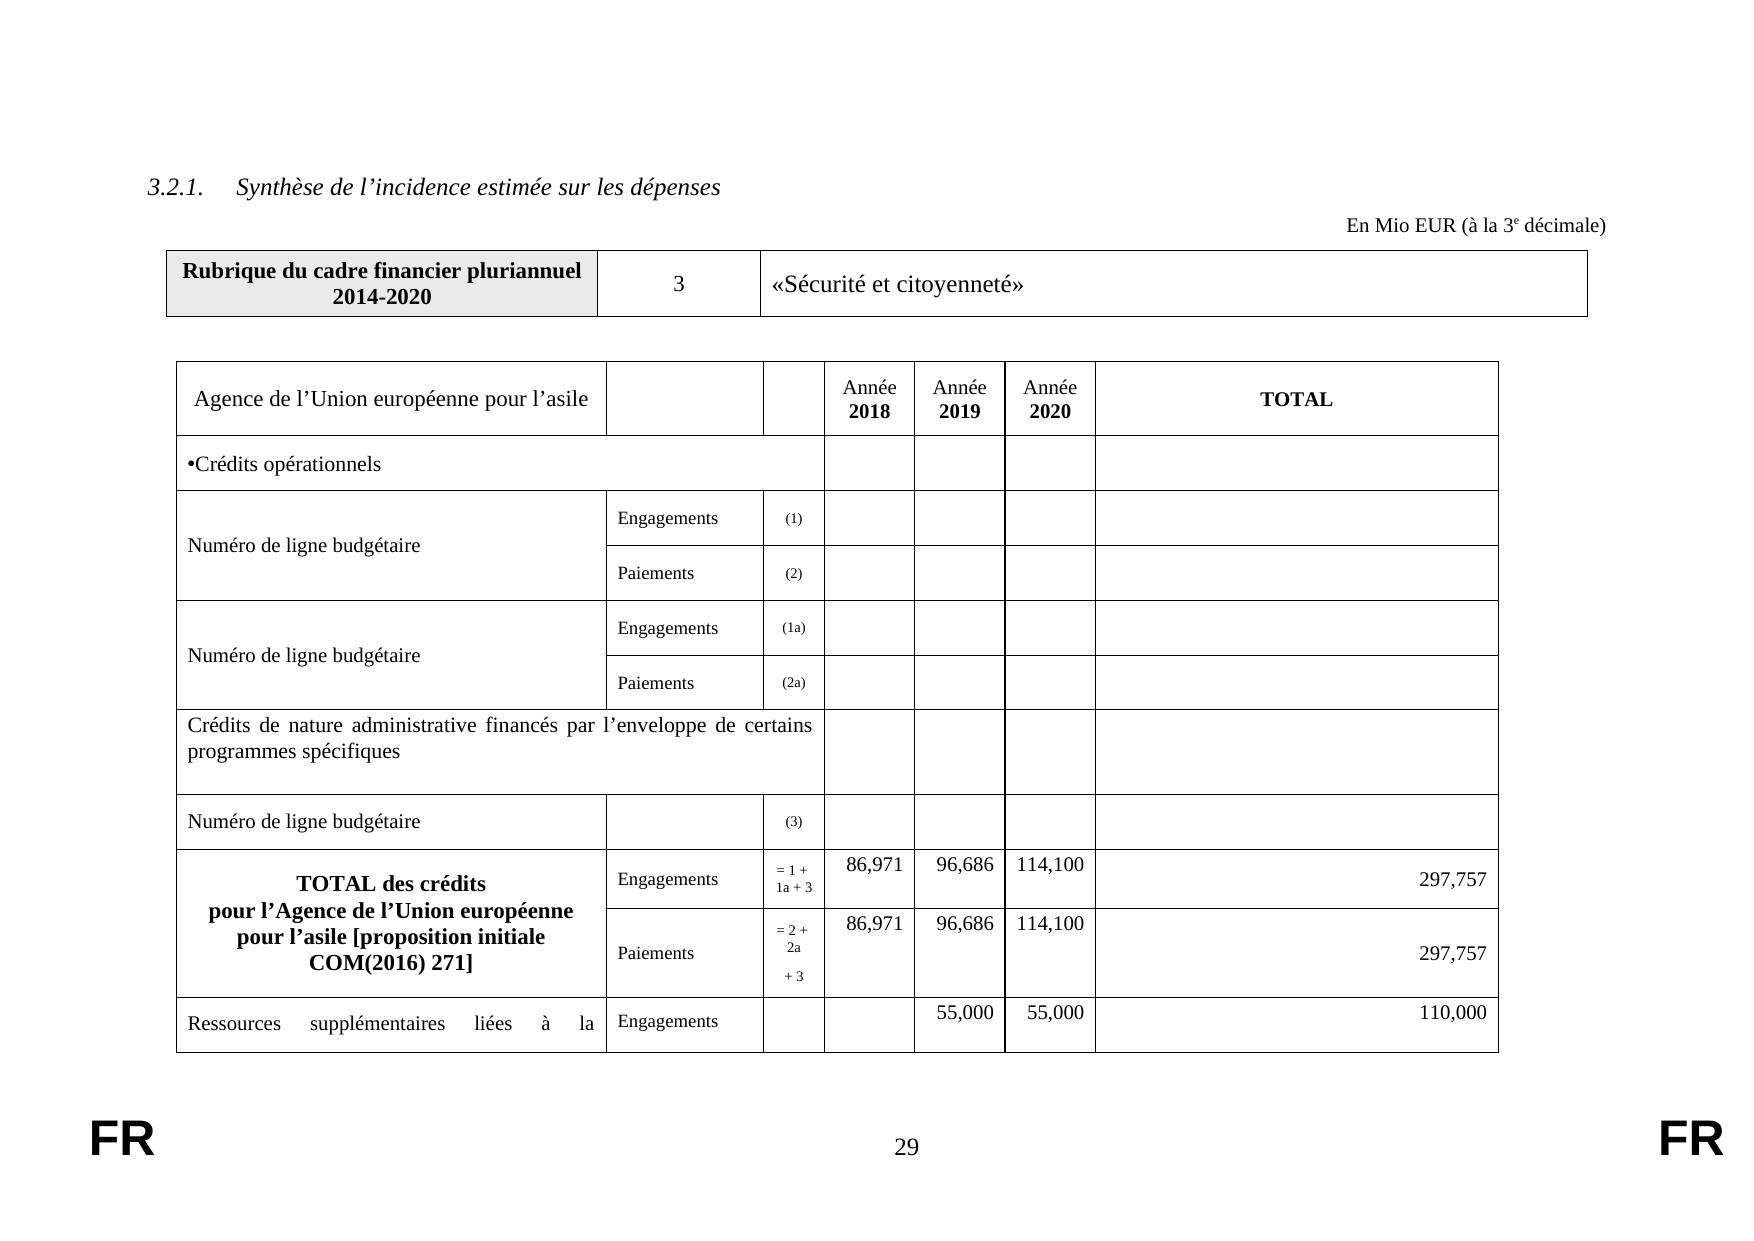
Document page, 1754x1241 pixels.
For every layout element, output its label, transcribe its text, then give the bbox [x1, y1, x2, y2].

table_cell 114,100 [1006, 909, 1095, 997]
table_cell [825, 795, 914, 848]
table_cell [825, 710, 914, 794]
table_cell 297,757 [1096, 850, 1498, 908]
table_cell [915, 795, 1004, 848]
table_header Année 2019 [915, 362, 1004, 435]
table_cell Engagements [607, 850, 763, 908]
table_cell [825, 491, 914, 545]
table_cell Numéro de ligne budgétaire [177, 491, 606, 600]
subtitle 3.2.1. Synthèse de l’incidence estimée sur les dépenses [148, 172, 1606, 201]
table_cell [1096, 656, 1498, 709]
table_cell (1) [764, 491, 824, 545]
table_cell Paiements [607, 656, 763, 709]
table_header [607, 362, 763, 435]
table_cell [825, 998, 914, 1052]
table_cell [825, 436, 914, 490]
table_cell TOTAL des crédits pour l’Agence de l’Union européenne pour l’asile [proposition initiale COM(2016) 271] [177, 850, 606, 997]
table_cell Numéro de ligne budgétaire [177, 795, 606, 848]
table_cell Engagements [607, 998, 763, 1052]
table_cell 110,000 [1096, 998, 1498, 1052]
table_cell = 2 + 2a + 3 [764, 909, 824, 997]
table_cell (1a) [764, 601, 824, 654]
table_cell Engagements [607, 601, 763, 654]
table_cell = 1 + 1a + 3 [764, 850, 824, 908]
table_cell 86,971 [825, 909, 914, 997]
table_cell [1006, 656, 1095, 709]
table_header TOTAL [1096, 362, 1498, 435]
table_cell Paiements [607, 546, 763, 600]
table_cell (2a) [764, 656, 824, 709]
table_header Rubrique du cadre financier pluriannuel 2014-2020 [167, 251, 597, 316]
table_cell [825, 546, 914, 600]
table_cell [1096, 601, 1498, 654]
table_cell [1006, 710, 1095, 794]
table_cell (3) [764, 795, 824, 848]
table_cell [1096, 710, 1498, 794]
table_cell [915, 436, 1004, 490]
table_cell [915, 710, 1004, 794]
table_cell [1096, 546, 1498, 600]
table_cell Engagements [607, 491, 763, 545]
table_cell 297,757 [1096, 909, 1498, 997]
table_cell Crédits opérationnels [177, 436, 824, 490]
table_cell 114,100 [1006, 850, 1095, 908]
table_cell [1006, 546, 1095, 600]
table_cell (2) [764, 546, 824, 600]
table_cell [915, 491, 1004, 545]
table_cell 86,971 [825, 850, 914, 908]
table_header 3 [598, 251, 760, 316]
table_cell [764, 998, 824, 1052]
table_header Année 2020 [1006, 362, 1095, 435]
table_cell 55,000 [1006, 998, 1095, 1052]
table_cell [915, 656, 1004, 709]
text En Mio EUR (à la 3e décimale) [148, 213, 1606, 237]
table_cell 55,000 [915, 998, 1004, 1052]
table_cell Crédits de nature administrative financés par l’enveloppe de certains programmes spécifiques [177, 710, 824, 794]
table_header Année 2018 [825, 362, 914, 435]
table_cell [1006, 491, 1095, 545]
table_cell [1006, 795, 1095, 848]
table_cell [915, 546, 1004, 600]
table_cell [1096, 436, 1498, 490]
table_cell [1006, 436, 1095, 490]
table_cell Paiements [607, 909, 763, 997]
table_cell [177, 998, 606, 1052]
table_cell [1096, 795, 1498, 848]
table_cell [1006, 601, 1095, 654]
table_cell [825, 656, 914, 709]
table_header [764, 362, 824, 435]
table_cell Numéro de ligne budgétaire [177, 601, 606, 709]
table_cell [825, 601, 914, 654]
table_cell 96,686 [915, 909, 1004, 997]
table_cell 96,686 [915, 850, 1004, 908]
table_cell [1096, 491, 1498, 545]
table_cell [607, 795, 763, 848]
table_cell [915, 601, 1004, 654]
table_header «Sécurité et citoyenneté» [761, 251, 1587, 316]
table_header Agence de l’Union européenne pour l’asile [177, 362, 606, 435]
